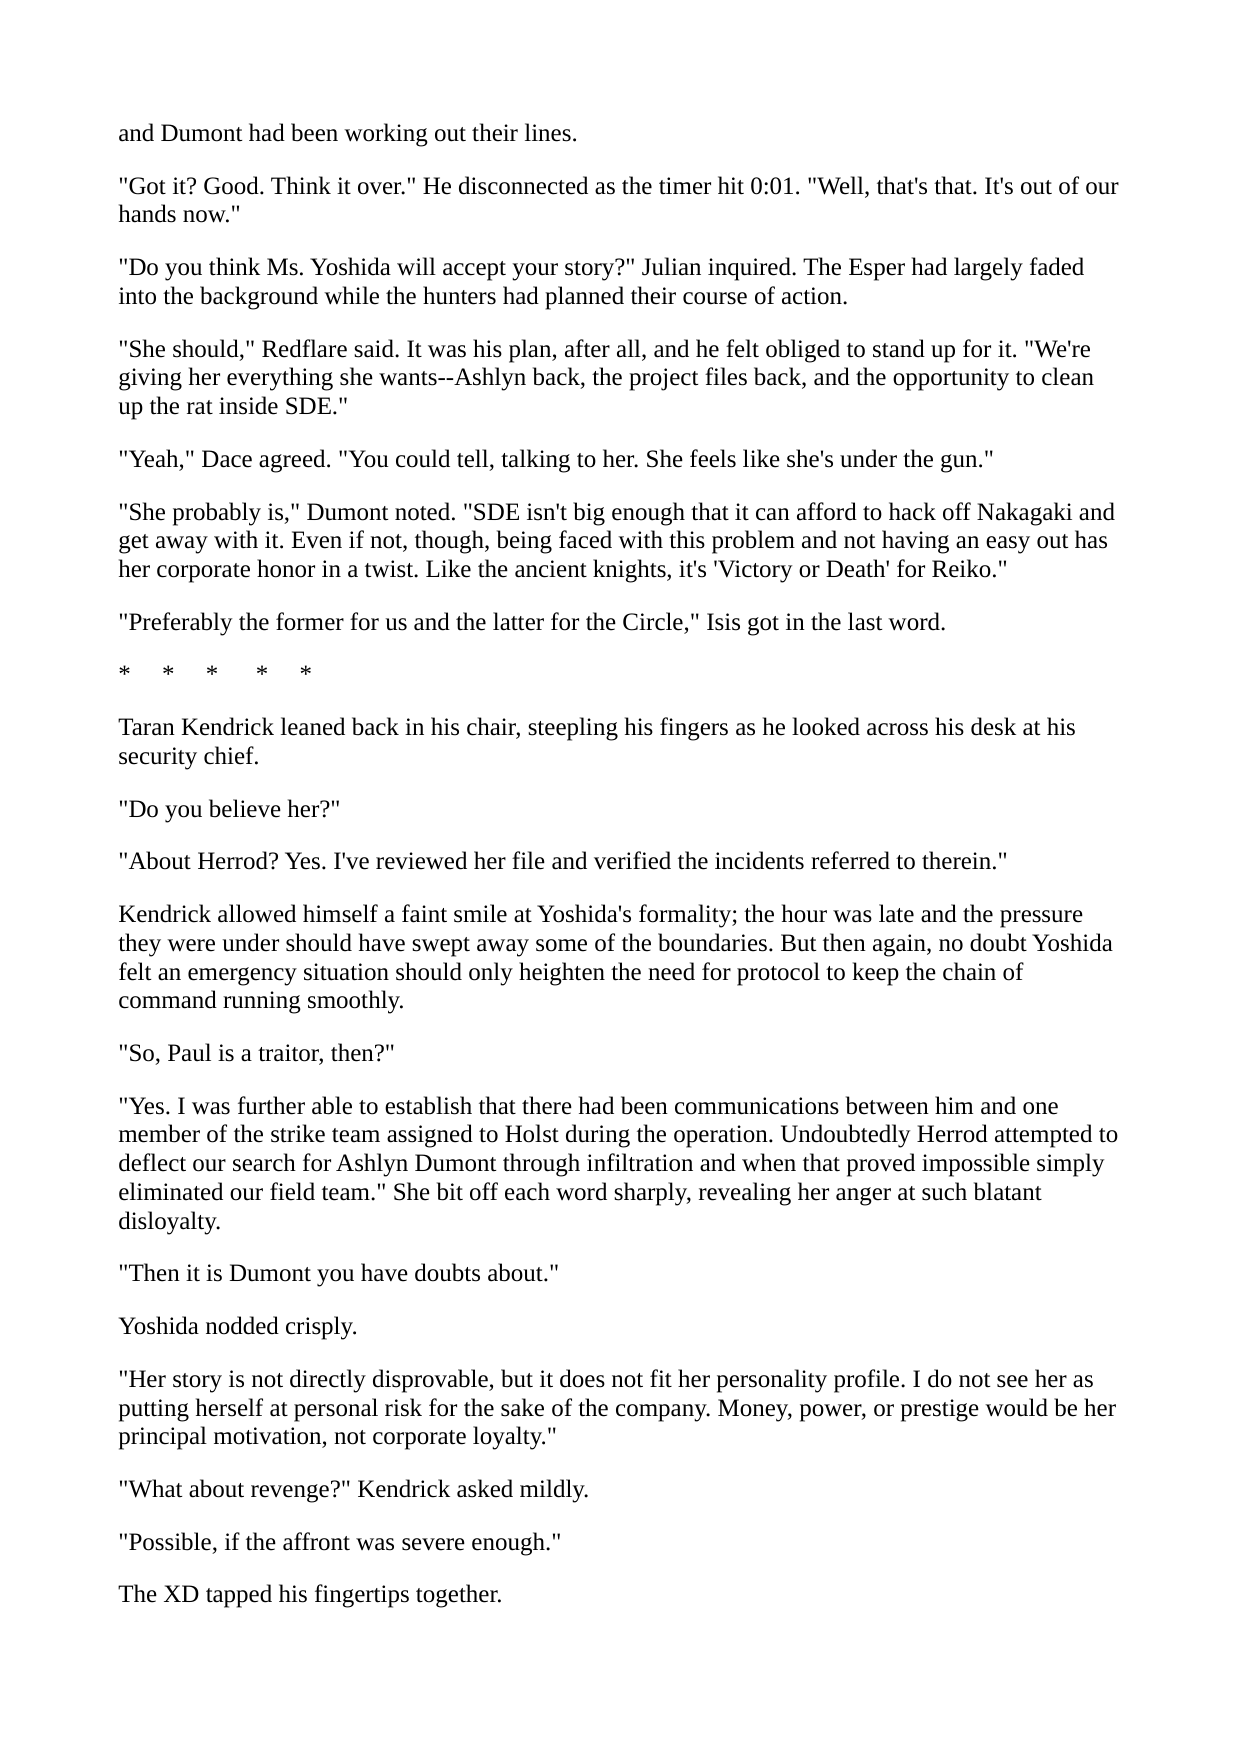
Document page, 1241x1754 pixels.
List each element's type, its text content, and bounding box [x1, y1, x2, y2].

text "Do you believe her?" [118, 794, 1122, 822]
text * * * * * [118, 659, 1122, 688]
text "She probably is," Dumont noted. "SDE isn't big enough that it can afford to hack off Nakagaki and get away with it. Even if not, though, being faced with this problem and not having an easy out has her corporate honor in a twist. Like the ancient knights, it's 'Victory or Death' for Reiko." [118, 497, 1122, 583]
text "Do you think Ms. Yoshida will accept your story?" Julian inquired. The Esper had largely faded into the background while the hunters had planned their course of action. [118, 252, 1122, 310]
text "About Herrod? Yes. I've reviewed her file and verified the incidents referred to therein." [118, 846, 1122, 875]
text "What about revenge?" Kendrick asked mildly. [118, 1474, 1122, 1503]
text Taran Kendrick leaned back in his chair, steepling his fingers as he looked across his desk at his security chief. [118, 712, 1122, 770]
text "Yes. I was further able to establish that there had been communications between him and one member of the strike team assigned to Holst during the operation. Undoubtedly Herrod attempted to deflect our search for Ashlyn Dumont through infiltration and when that proved impossible simply eliminated our field team." She bit off each word sharply, revealing her anger at such blatant disloyalty. [118, 1091, 1122, 1234]
text "Got it? Good. Think it over." He disconnected as the timer hit 0:01. "Well, that's that. It's out of our hands now." [118, 171, 1122, 228]
text The XD tapped his fingertips together. [118, 1579, 1122, 1608]
text Yoshida nodded crisply. [118, 1311, 1122, 1340]
text "So, Paul is a traitor, then?" [118, 1038, 1122, 1067]
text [118, 118, 1122, 147]
text "She should," Redflare said. It was his plan, after all, and he felt obliged to stand up for it. "We're giving her everything she wants--Ashlyn back, the project files back, and the opportunity to clean up the rat inside SDE." [118, 334, 1122, 420]
text Kendrick allowed himself a faint smile at Yoshida's formality; the hour was late and the pressure they were under should have swept away some of the boundaries. But then again, no doubt Yoshida felt an emergency situation should only heighten the need for protocol to keep the chain of command running smoothly. [118, 899, 1122, 1014]
text "Then it is Dumont you have doubts about." [118, 1258, 1122, 1287]
text "Preferably the former for us and the latter for the Circle," Isis got in the last word. [118, 607, 1122, 636]
text "Possible, if the affront was severe enough." [118, 1527, 1122, 1556]
text "Her story is not directly disprovable, but it does not fit her personality profile. I do not see her as putting herself at personal risk for the sake of the company. Money, power, or prestige would be her principal motivation, not corporate loyalty." [118, 1364, 1122, 1450]
text "Yeah," Dace agreed. "You could tell, talking to her. She feels like she's under the gun." [118, 444, 1122, 473]
